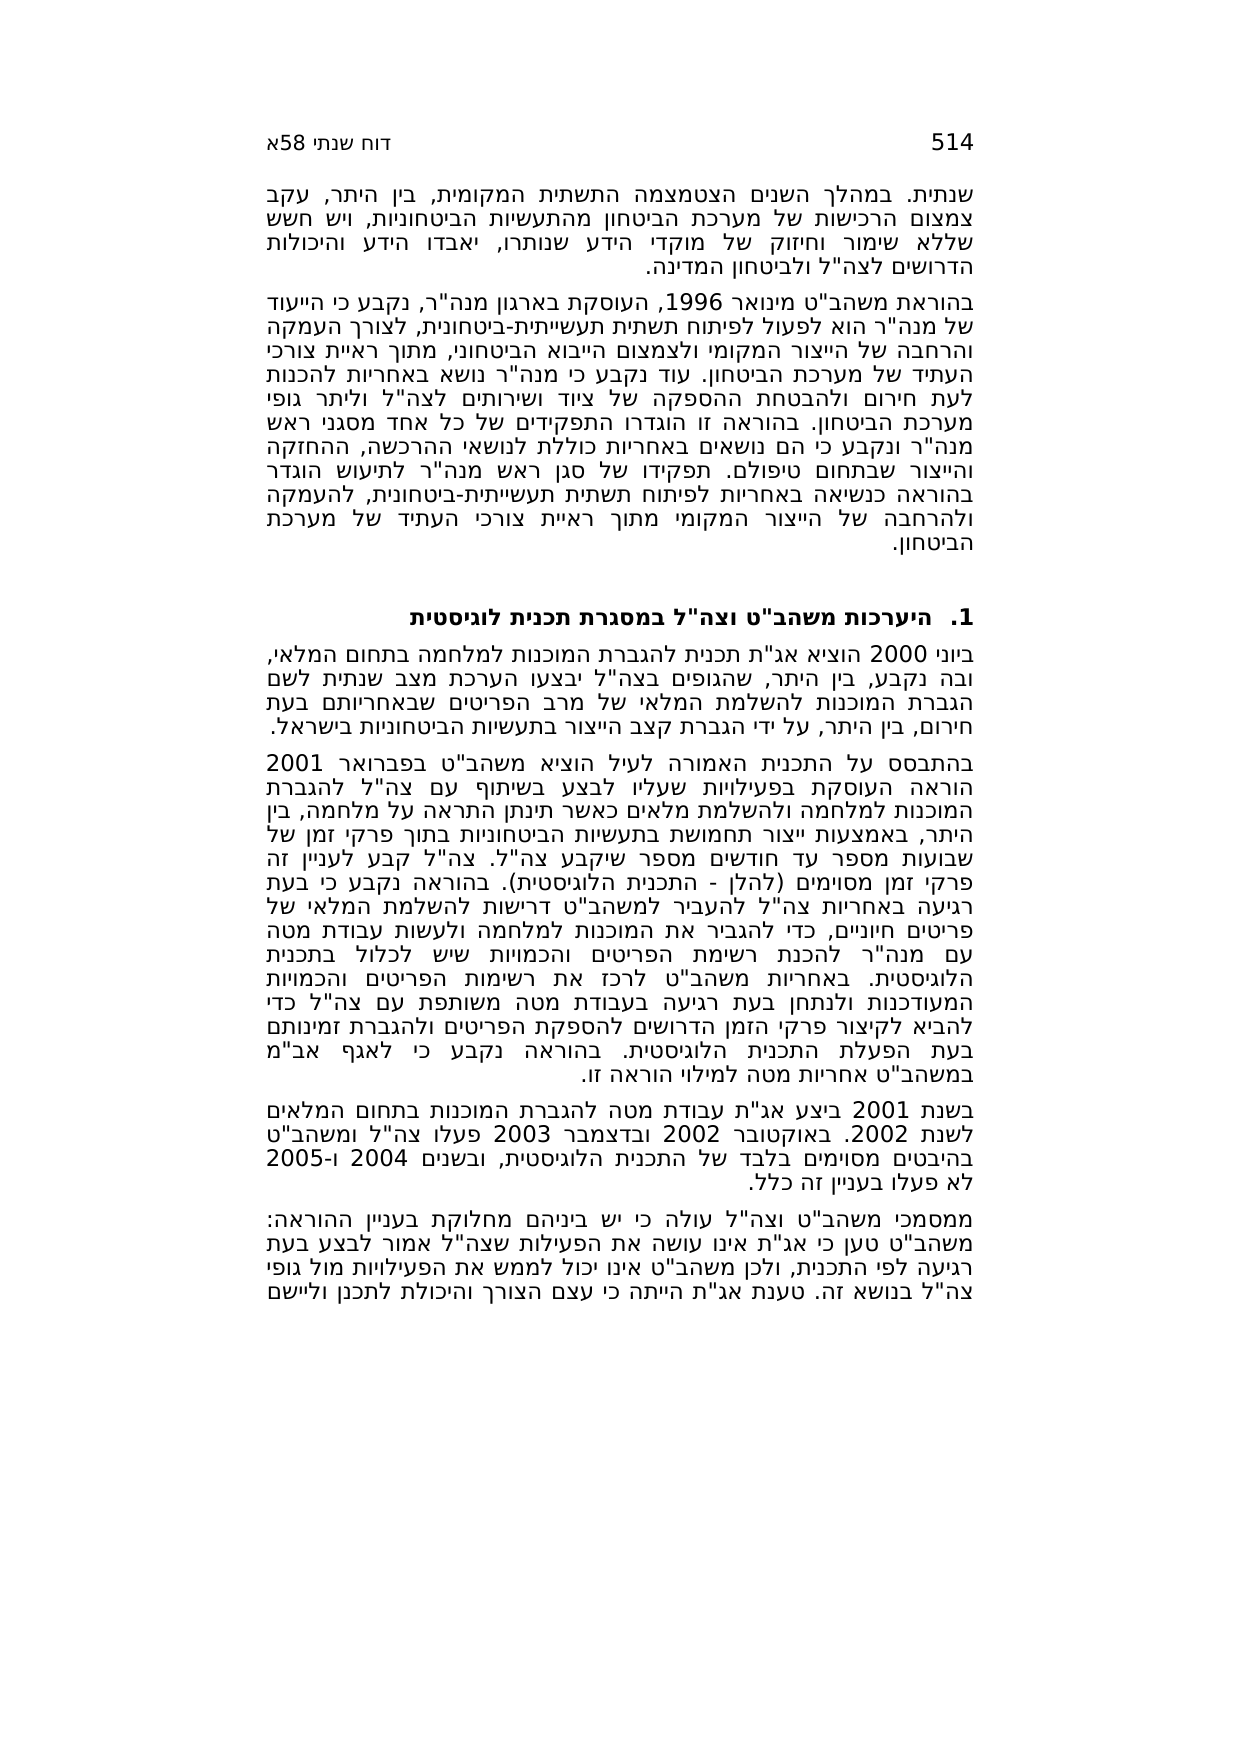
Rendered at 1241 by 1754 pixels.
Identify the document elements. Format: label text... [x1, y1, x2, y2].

text ביוני 2000 הוציא אג"ת תכנית להגברת המוכנות למלחמה בתחום המלאי, ובה נקבע, בין היתר, שהגופים בצה"ל יבצעו הערכת מצב שנתית לשם הגברת המוכנות להשלמת המלאי של מרב הפריטים שבאחריותם בעת חירום, בין היתר, על ידי הגברת קצב הייצור בתעשיות הביטחוניות בישראל. [266, 643, 974, 739]
text 1. היערכות משהב"ט וצה"ל במסגרת תכנית לוגיסטית [266, 604, 974, 631]
text בהתבסס על התכנית האמורה לעיל הוציא משהב"ט בפברואר 2001 הוראה העוסקת בפעילויות שעליו לבצע בשיתוף עם צה"ל להגברת המוכנות למלחמה ולהשלמת מלאים כאשר תינתן התראה על מלחמה, בין היתר, באמצעות ייצור תחמושת בתעשיות הביטחוניות בתוך פרקי זמן של שבועות מספר עד חודשים מספר שיקבע צה"ל. צה"ל קבע לעניין זה פרקי זמן מסוימים (להלן - התכנית הלוגיסטית). בהוראה נקבע כי בעת רגיעה באחריות צה"ל להעביר למשהב"ט דרישות להשלמת המלאי של פריטים חיוניים, כדי להגביר את המוכנות למלחמה ולעשות עבודת מטה עם מנה"ר להכנת רשימת הפריטים והכמויות שיש לכלול בתכנית הלוגיסטית. באחריות משהב"ט לרכז את רשימות הפריטים והכמויות המעודכנות ולנתחן בעת רגיעה בעבודת מטה משותפת עם צה"ל כדי להביא לקיצור פרקי הזמן הדרושים להספקת הפריטים ולהגברת זמינותם בעת הפעלת התכנית הלוגיסטית. בהוראה נקבע כי לאגף אב"מ במשהב"ט אחריות מטה למילוי הוראה זו. [266, 752, 974, 1087]
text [266, 1208, 974, 1304]
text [266, 183, 974, 279]
text בהוראת משהב"ט מינואר 1996, העוסקת בארגון מנה"ר, נקבע כי הייעוד של מנה"ר הוא לפעול לפיתוח תשתית תעשייתית-ביטחונית, לצורך העמקה והרחבה של הייצור המקומי ולצמצום הייבוא הביטחוני, מתוך ראיית צורכי העתיד של מערכת הביטחון. עוד נקבע כי מנה"ר נושא באחריות להכנות לעת חירום ולהבטחת ההספקה של ציוד ושירותים לצה"ל וליתר גופי מערכת הביטחון. בהוראה זו הוגדרו התפקידים של כל אחד מסגני ראש מנה"ר ונקבע כי הם נושאים באחריות כוללת לנושאי ההרכשה, ההחזקה והייצור שבתחום טיפולם. תפקידו של סגן ראש מנה"ר לתיעוש הוגדר בהוראה כנשיאה באחריות לפיתוח תשתית תעשייתית-ביטחונית, להעמקה ולהרחבה של הייצור המקומי מתוך ראיית צורכי העתיד של מערכת הביטחון. [266, 291, 974, 555]
text בשנת 2001 ביצע אג"ת עבודת מטה להגברת המוכנות בתחום המלאים לשנת 2002. באוקטובר 2002 ובדצמבר 2003 פעלו צה"ל ומשהב"ט בהיבטים מסוימים בלבד של התכנית הלוגיסטית, ובשנים 2004 ו-2005 לא פעלו בעניין זה כלל. [266, 1100, 974, 1196]
